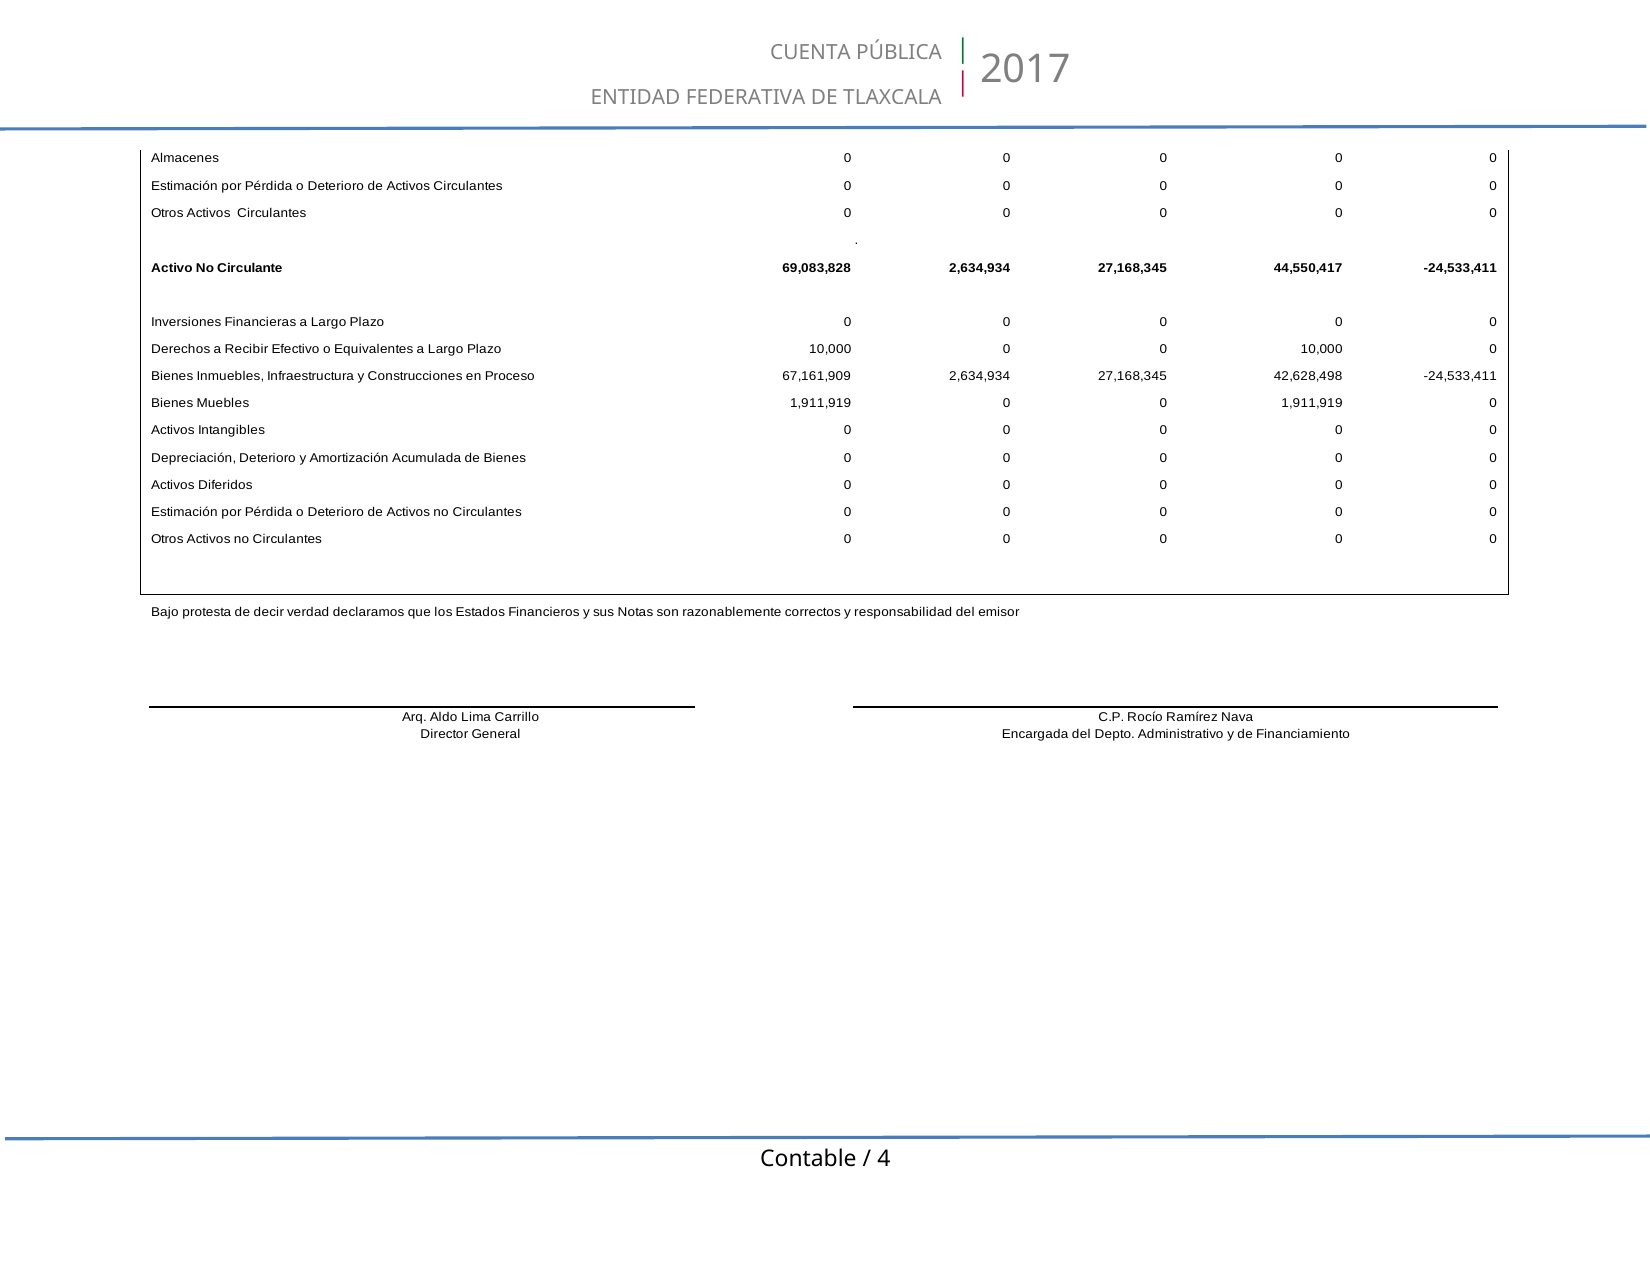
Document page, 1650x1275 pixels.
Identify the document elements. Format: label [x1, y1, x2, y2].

picture [956, 28, 974, 100]
